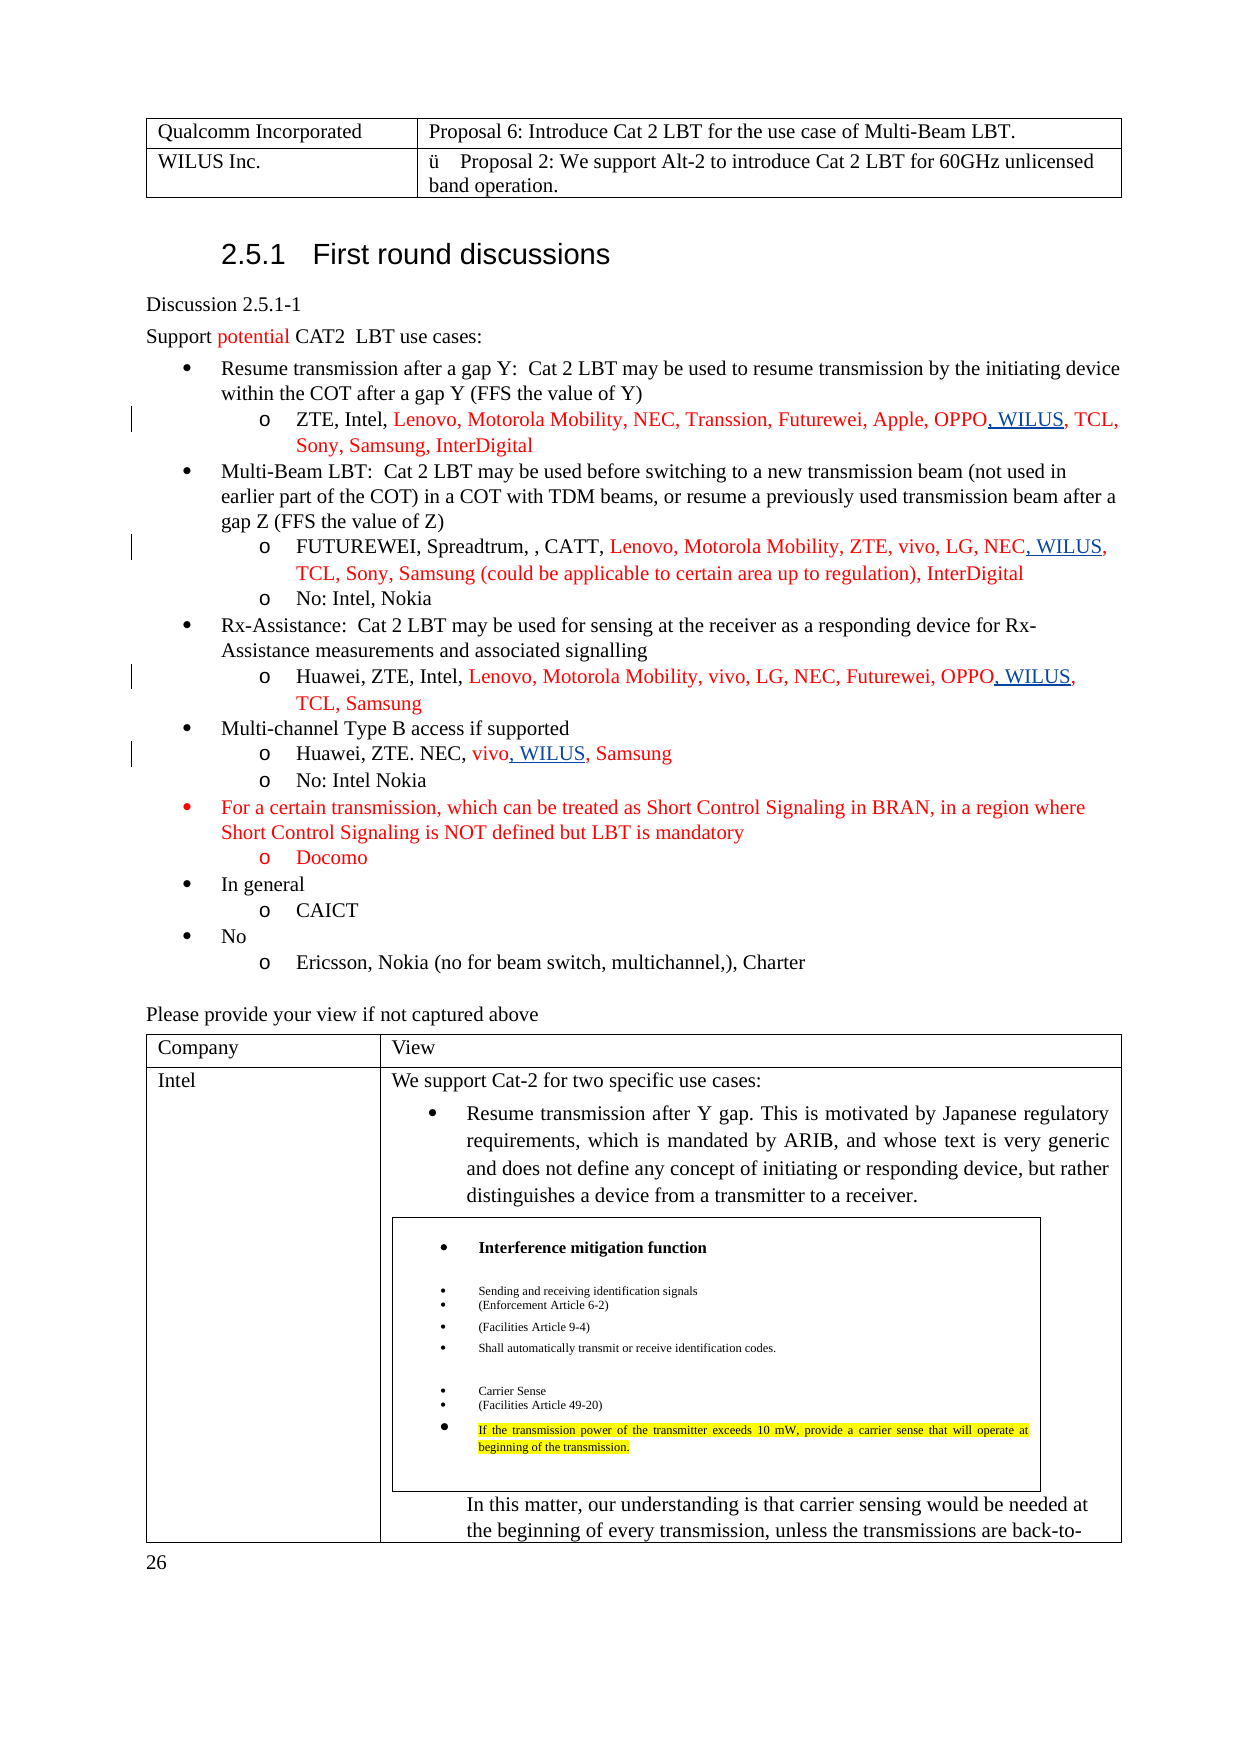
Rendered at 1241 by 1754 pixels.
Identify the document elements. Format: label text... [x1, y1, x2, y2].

table_header View [381, 1035, 1121, 1067]
table_cell Qualcomm Incorporated [147, 119, 417, 148]
list Multi-channel Type B access if supported [183, 716, 1122, 740]
list Resume transmission after a gap Y: Cat 2 LBT may be used to resume transmission by the initiating device within the COT after a gap Y (FFS the value of Y) [183, 356, 1122, 405]
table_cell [381, 1068, 1121, 1542]
list FUTUREWEI, Spreadtrum, , CATT, Lenovo, Motorola Mobility, ZTE, vivo, LG, NEC, TCL, Sony, Samsung (could be applicable to certain area up to regulation), InterDigital [258, 534, 1122, 585]
list ZTE, Intel, Lenovo, Motorola Mobility, NEC, Transsion, Futurewei, Apple, OPPO, TCL, Sony, Samsung, InterDigital [258, 406, 1122, 457]
list Huawei, ZTE. NEC, vivo, Samsung [258, 741, 1122, 767]
list No: Intel Nokia [258, 768, 1122, 794]
table_cell Intel [147, 1068, 380, 1542]
list CAICT [258, 897, 1122, 923]
list Rx-Assistance: Cat 2 LBT may be used for sensing at the receiver as a responding device for Rx-Assistance measurements and associated signalling [183, 613, 1122, 662]
list No [183, 924, 1122, 948]
table_cell Proposal 6: Introduce Cat 2 LBT for the use case of Multi-Beam LBT. [418, 119, 1121, 148]
text Please provide your view if not captured above [146, 1002, 1122, 1026]
list Docomo [258, 845, 1122, 871]
list Multi-Beam LBT: Cat 2 LBT may be used before switching to a new transmission beam (not used in earlier part of the COT) in a COT with TDM beams, or resume a previously used transmission beam after a gap Z (FFS the value of Z) [183, 458, 1122, 533]
text Discussion 2.5.1-1 [146, 292, 1122, 316]
list For a certain transmission, which can be treated as Short Control Signaling in BRAN, in a region where Short Control Signaling is NOT defined but LBT is mandatory [183, 795, 1122, 844]
text Support potential CAT2 LBT use cases: [146, 324, 1122, 348]
list Huawei, ZTE, Intel, Lenovo, Motorola Mobility, vivo, LG, NEC, Futurewei, OPPO, TCL, Samsung [258, 664, 1122, 714]
table_header Company [147, 1035, 380, 1067]
subtitle First round discussions [221, 237, 1122, 270]
list In general [183, 872, 1122, 896]
list No: Intel, Nokia [258, 586, 1122, 612]
list Ericsson, Nokia (no for beam switch, multichannel,), Charter [258, 950, 1122, 975]
table_cell ü Proposal 2: We support Alt-2 to introduce Cat 2 LBT for 60GHz unlicensed band operation. [418, 149, 1121, 197]
table_cell WILUS Inc. [147, 149, 417, 197]
